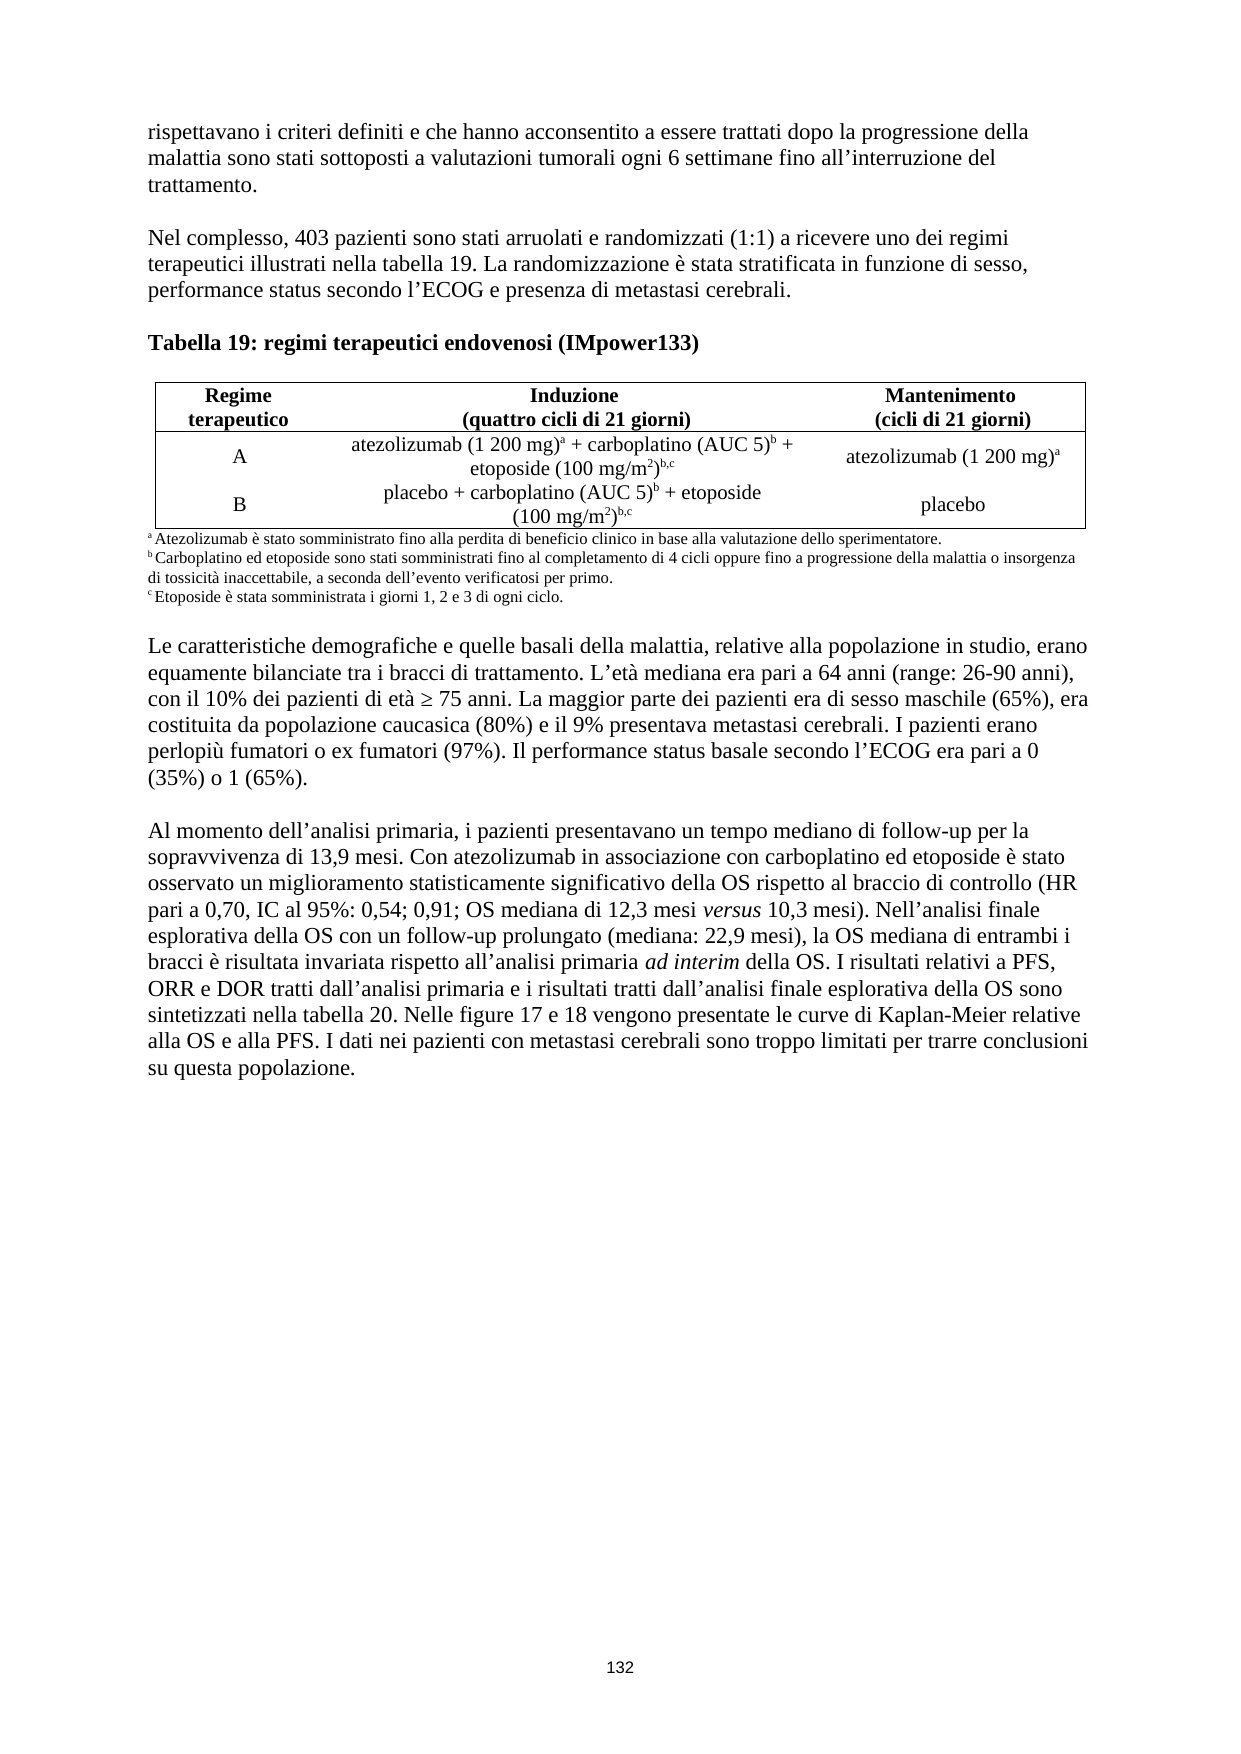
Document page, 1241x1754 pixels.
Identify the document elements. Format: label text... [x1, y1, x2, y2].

text Le caratteristiche demografiche e quelle basali della malattia, relative alla popolazione in studio, erano equamente bilanciate tra i bracci di trattamento. L’età mediana era pari a 64 anni (range: 26-90 anni), con il 10% dei pazienti di età ≥ 75 anni. La maggior parte dei pazienti era di sesso maschile (65%), era costituita da popolazione caucasica (80%) e il 9% presentava metastasi cerebrali. I pazienti erano perlopiù fumatori o ex fumatori (97%). Il performance status basale secondo l’ECOG era pari a 0 (35%) o 1 (65%). [148, 632, 1092, 790]
text a Atezolizumab è stato somministrato fino alla perdita di beneficio clinico in base alla valutazione dello sperimentatore. [148, 529, 1092, 548]
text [148, 118, 1092, 197]
text Al momento dell’analisi primaria, i pazienti presentavano un tempo mediano di follow-up per la sopravvivenza di 13,9 mesi. Con atezolizumab in associazione con carboplatino ed etoposide è stato osservato un miglioramento statisticamente significativo della OS rispetto al braccio di controllo (HR pari a 0,70, IC al 95%: 0,54; 0,91; OS mediana di 12,3 mesi versus 10,3 mesi). Nell’analisi finale esplorativa della OS con un follow-up prolungato (mediana: 22,9 mesi), la OS mediana di entrambi i bracci è risultata invariata rispetto all’analisi primaria ad interim della OS. I risultati relativi a PFS, ORR e DOR tratti dall’analisi primaria e i risultati tratti dall’analisi finale esplorativa della OS sono sintetizzati nella tabella 20. Nelle figure 17 e 18 vengono presentate le curve di Kaplan-Meier relative alla OS e alla PFS. I dati nei pazienti con metastasi cerebrali sono troppo limitati per trarre conclusioni su questa popolazione. [148, 817, 1092, 1080]
text c Etoposide è stata somministrata i giorni 1, 2 e 3 di ogni ciclo. [148, 587, 1092, 606]
text b Carboplatino ed etoposide sono stati somministrati fino al completamento di 4 cicli oppure fino a progressione della malattia o insorgenza di tossicità inaccettabile, a seconda dell’evento verificatosi per primo. [148, 548, 1092, 587]
text Tabella 19: regimi terapeutici endovenosi (IMpower133) [148, 329, 1092, 355]
text Nel complesso, 403 pazienti sono stati arruolati e randomizzati (1:1) a ricevere uno dei regimi terapeutici illustrati nella tabella 19. La randomizzazione è stata stratificata in funzione di sesso, performance status secondo l’ECOG e presenza di metastasi cerebrali. [148, 223, 1092, 303]
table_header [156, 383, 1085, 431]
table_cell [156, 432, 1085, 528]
